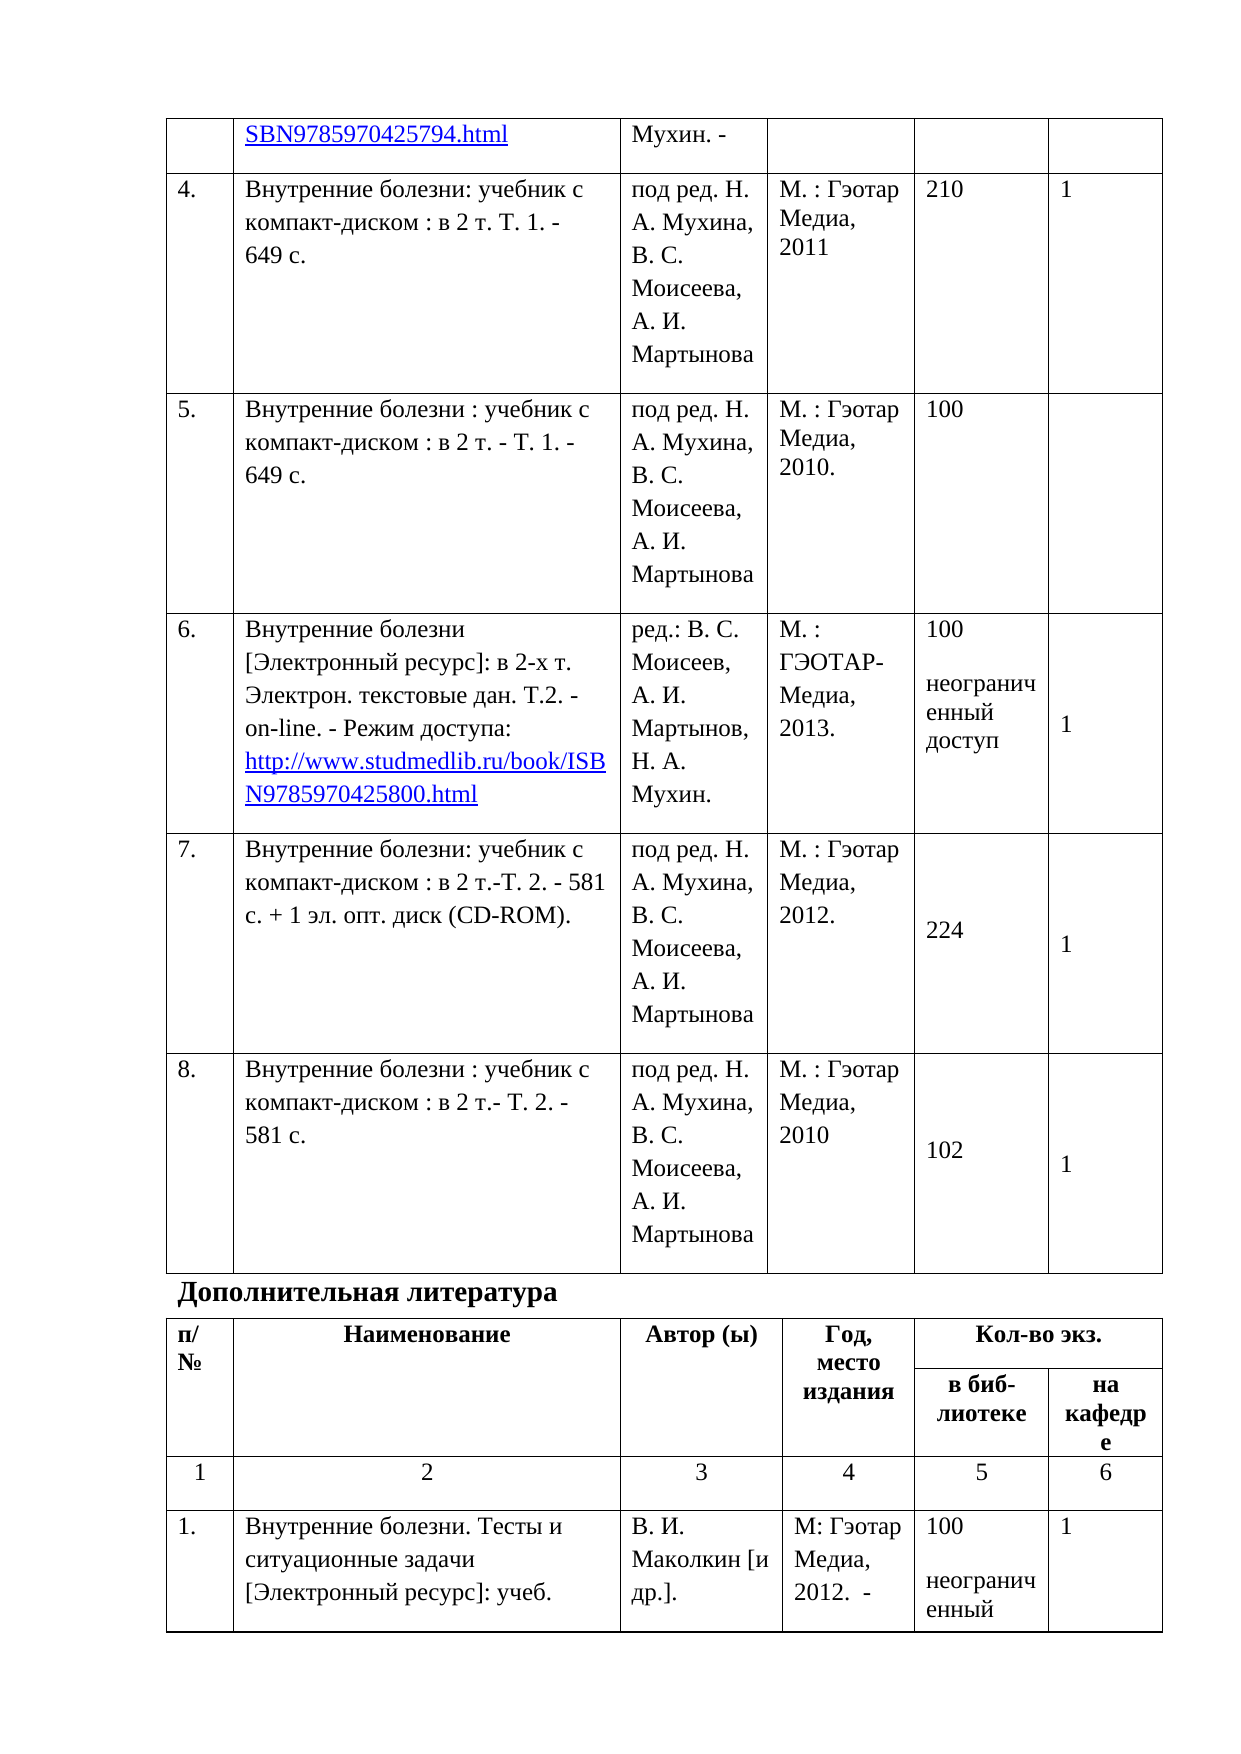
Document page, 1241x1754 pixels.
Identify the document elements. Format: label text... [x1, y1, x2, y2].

table_cell 1. [167, 1511, 233, 1631]
table_cell Внутренние болезни: учебник с компакт-диском : в 2 т. Т. 1. - 649 с. [234, 174, 620, 393]
table_cell 8. [167, 1054, 233, 1273]
table_cell 210 [915, 174, 1048, 393]
table_cell М. : ГЭОТАР-Медиа, 2013. [768, 614, 914, 833]
table_cell Внутренние болезни : учебник с компакт-диском : в 2 т.- Т. 2. - 581 с. [234, 1054, 620, 1273]
table_cell на кафедре [1049, 1369, 1162, 1456]
table_cell М. : Гэотар Медиа, 2012. [768, 834, 914, 1053]
table_cell 4. [167, 174, 233, 393]
table_cell 3. [167, 119, 233, 173]
table_cell Внутренние болезни : учебник с компакт-диском : в 2 т. - Т. 1. - 649 с. [234, 394, 620, 613]
table_cell 1 [1049, 834, 1162, 1053]
table_cell 1 [1049, 1511, 1162, 1631]
table_header Автор (ы) [621, 1319, 782, 1456]
table_cell ред.: В. С. Моисеев, А. И. Мартынов, Н. А. Мухин. [621, 614, 767, 833]
table_cell 5 [915, 1457, 1048, 1510]
table_cell под ред. Н. А. Мухина, В. С. Моисеева, А. И. Мартынова [621, 1054, 767, 1273]
table_cell 5. [167, 394, 233, 613]
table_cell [915, 119, 1048, 173]
table_cell М. : Гэотар Медиа, 2010 [768, 1054, 914, 1273]
text Дополнительная литература [177, 1274, 1152, 1308]
table_cell М. : Гэотар Медиа, 2010. [768, 394, 914, 613]
table_header Кол-во экз. [915, 1319, 1162, 1368]
table_cell 7. [167, 834, 233, 1053]
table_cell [768, 119, 914, 173]
table_cell Внутренние болезни [Электронный ресурс]: в 2-х т. Электрон. текстовые дан. Т.2. -on-line. - Режим доступа: http://www.studmedlib.ru/book/ISBN9785970425800.html [234, 614, 620, 833]
table_cell под ред. Н. А. Мухина, В. С. Моисеева, А. И. Мартынова [621, 174, 767, 393]
table_cell под ред. Н. А. Мухина, В. С. Моисеева, А. И. Мартынова [621, 834, 767, 1053]
table_cell 2 [234, 1457, 620, 1510]
table_cell [1049, 394, 1162, 613]
table_cell 6 [1049, 1457, 1162, 1510]
table_header Наименование [234, 1319, 620, 1456]
table_cell М. : Гэотар Медиа, 2011 [768, 174, 914, 393]
table_cell Внутренние болезни: учебник с компакт-диском : в 2 т.-Т. 2. - 581 с. + 1 эл. опт. диск (CD-ROM). [234, 834, 620, 1053]
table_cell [234, 1511, 620, 1631]
table_cell в биб- лиотеке [915, 1369, 1048, 1456]
table_cell под ред. Н. А. Мухина, В. С. Моисеева, А. И. Мартынова [621, 394, 767, 613]
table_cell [234, 119, 620, 173]
table_cell 6. [167, 614, 233, 833]
table_header Год, место издания [783, 1319, 914, 1456]
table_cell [783, 1511, 914, 1631]
table_cell 1 [1049, 119, 1162, 173]
table_cell 224 [915, 834, 1048, 1053]
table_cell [915, 1511, 1048, 1631]
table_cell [621, 1511, 782, 1631]
table_cell 100 [915, 394, 1048, 613]
table_cell 1 [1049, 174, 1162, 393]
table_cell 3 [621, 1457, 782, 1510]
table_cell 100 неограниченный доступ [915, 614, 1048, 833]
table_cell 1 [167, 1457, 233, 1510]
table_cell 1 [1049, 614, 1162, 833]
table_cell 4 [783, 1457, 914, 1510]
table_header п/ № [167, 1319, 233, 1456]
table_cell 102 [915, 1054, 1048, 1273]
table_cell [621, 119, 767, 173]
table_cell 1 [1049, 1054, 1162, 1273]
